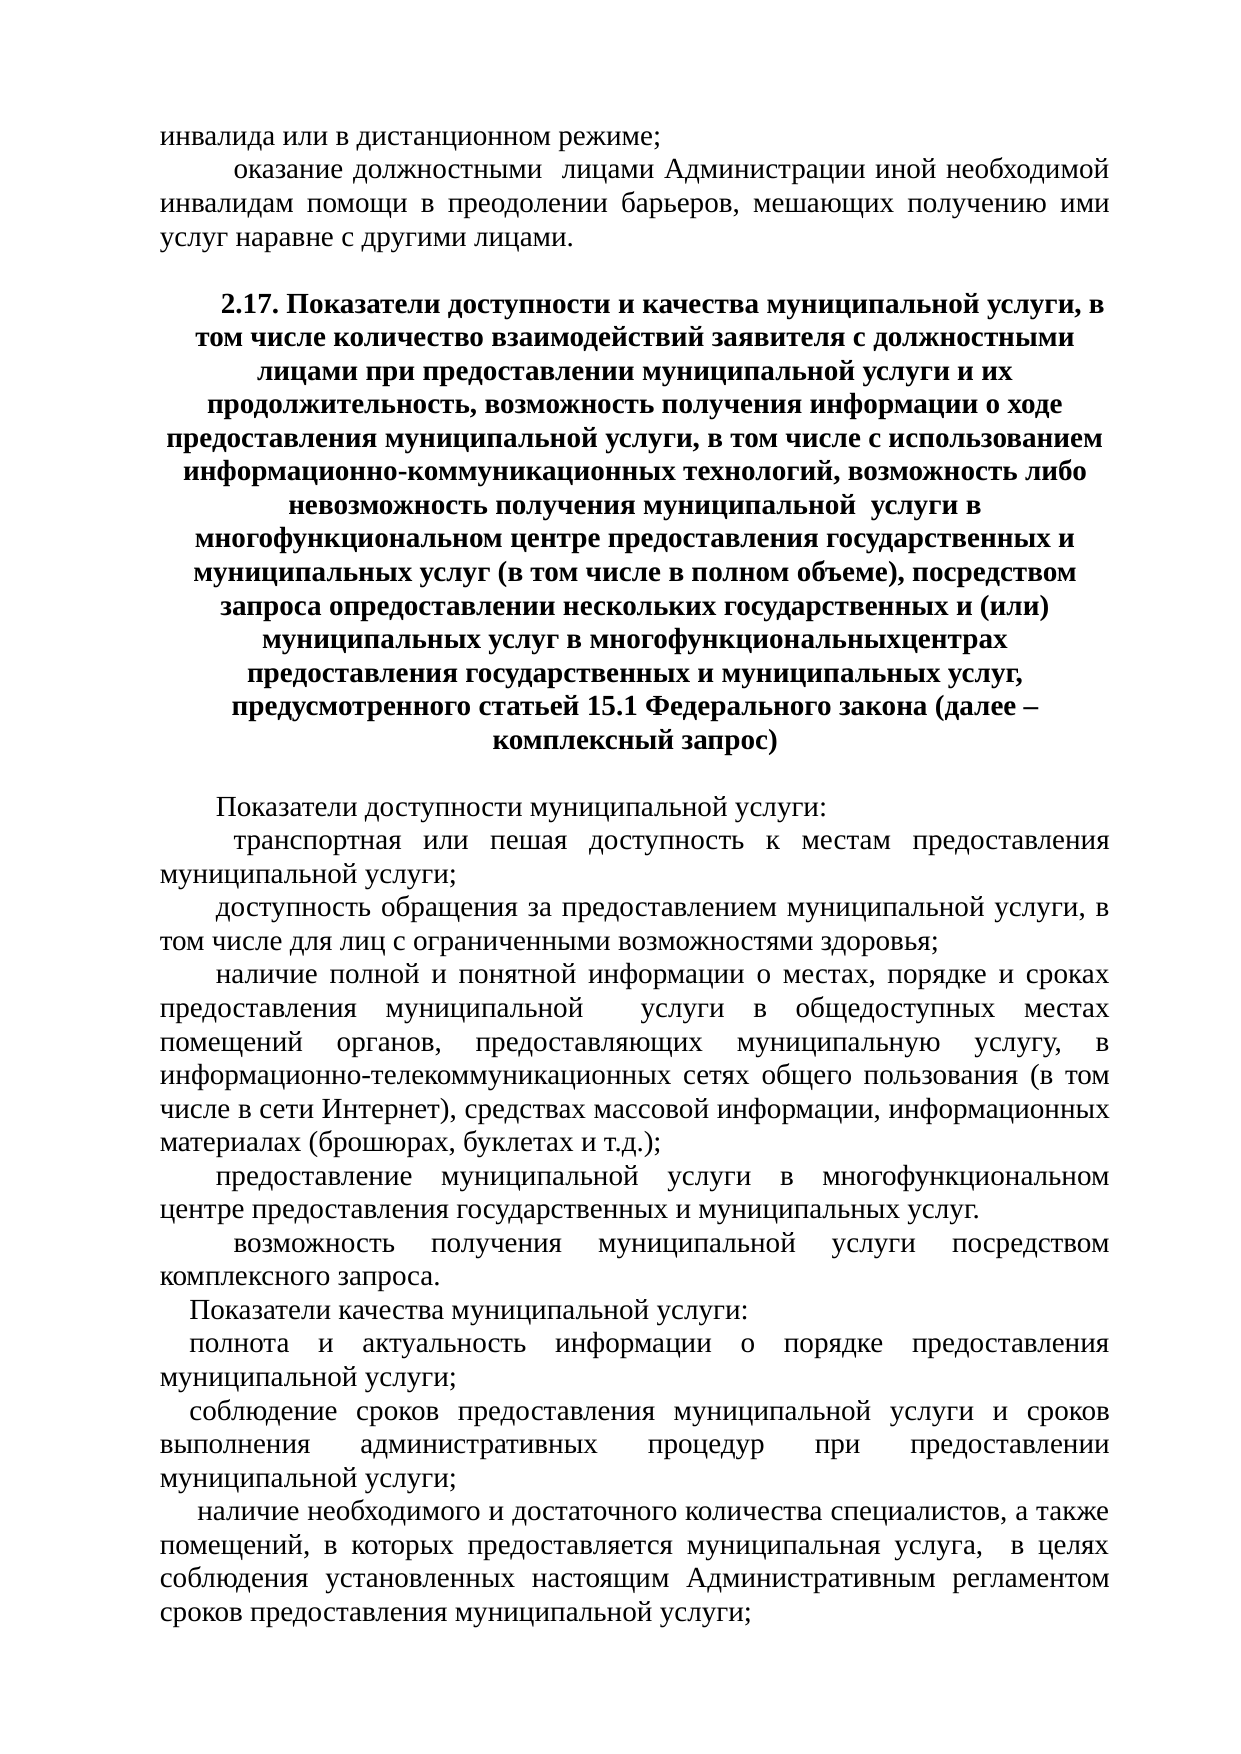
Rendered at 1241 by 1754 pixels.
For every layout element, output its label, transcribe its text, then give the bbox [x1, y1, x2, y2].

text соблюдение сроков предоставления муниципальной услуги и сроков выполнения административных процедур при предоставлении муниципальной услуги; [159, 1393, 1110, 1493]
text Показатели доступности муниципальной услуги: [159, 789, 1110, 822]
text возможность получения муниципальной услуги посредством комплексного запроса. [159, 1225, 1110, 1292]
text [159, 118, 1110, 152]
text доступность обращения за предоставлением муниципальной услуги, в том числе для лиц с ограниченными возможностями здоровья; [159, 889, 1110, 957]
text наличие необходимого и достаточного количества специалистов, а также помещений, в которых предоставляется муниципальная услуга, в целях соблюдения установленных настоящим Административным регламентом сроков предоставления муниципальной услуги; [159, 1493, 1110, 1627]
text полнота и актуальность информации о порядке предоставления муниципальной услуги; [159, 1326, 1110, 1393]
text наличие полной и понятной информации о местах, порядке и сроках предоставления муниципальной услуги в общедоступных местах помещений органов, предоставляющих муниципальную услугу, в информационно-телекоммуникационных сетях общего пользования (в том числе в сети Интернет), средствах массовой информации, информационных материалах (брошюрах, буклетах и т.д.); [159, 957, 1110, 1158]
text 2.17. Показатели доступности и качества муниципальной услуги, в том числе количество взаимодействий заявителя с должностными лицами при предоставлении муниципальной услуги и их продолжительность, возможность получения информации о ходе предоставления муниципальной услуги, в том числе с использованием информационно-коммуникационных технологий, возможность либо невозможность получения муниципальной услуги в многофункциональном центре предоставления государственных и муниципальных услуг (в том числе в полном объеме), посредством запроса опредоставлении нескольких государственных и (или) муниципальных услуг в многофункциональныхцентрах предоставления государственных и муниципальных услуг, предусмотренного статьей 15.1 Федерального закона (далее – комплексный запрос) [159, 286, 1110, 755]
text оказание должностными лицами Администрации иной необходимой инвалидам помощи в преодолении барьеров, мешающих получению ими услуг наравне с другими лицами. [159, 152, 1110, 252]
text Показатели качества муниципальной услуги: [159, 1292, 1110, 1326]
text предоставление муниципальной услуги в многофункциональном центре предоставления государственных и муниципальных услуг. [159, 1158, 1110, 1225]
text транспортная или пешая доступность к местам предоставления муниципальной услуги; [159, 822, 1110, 889]
